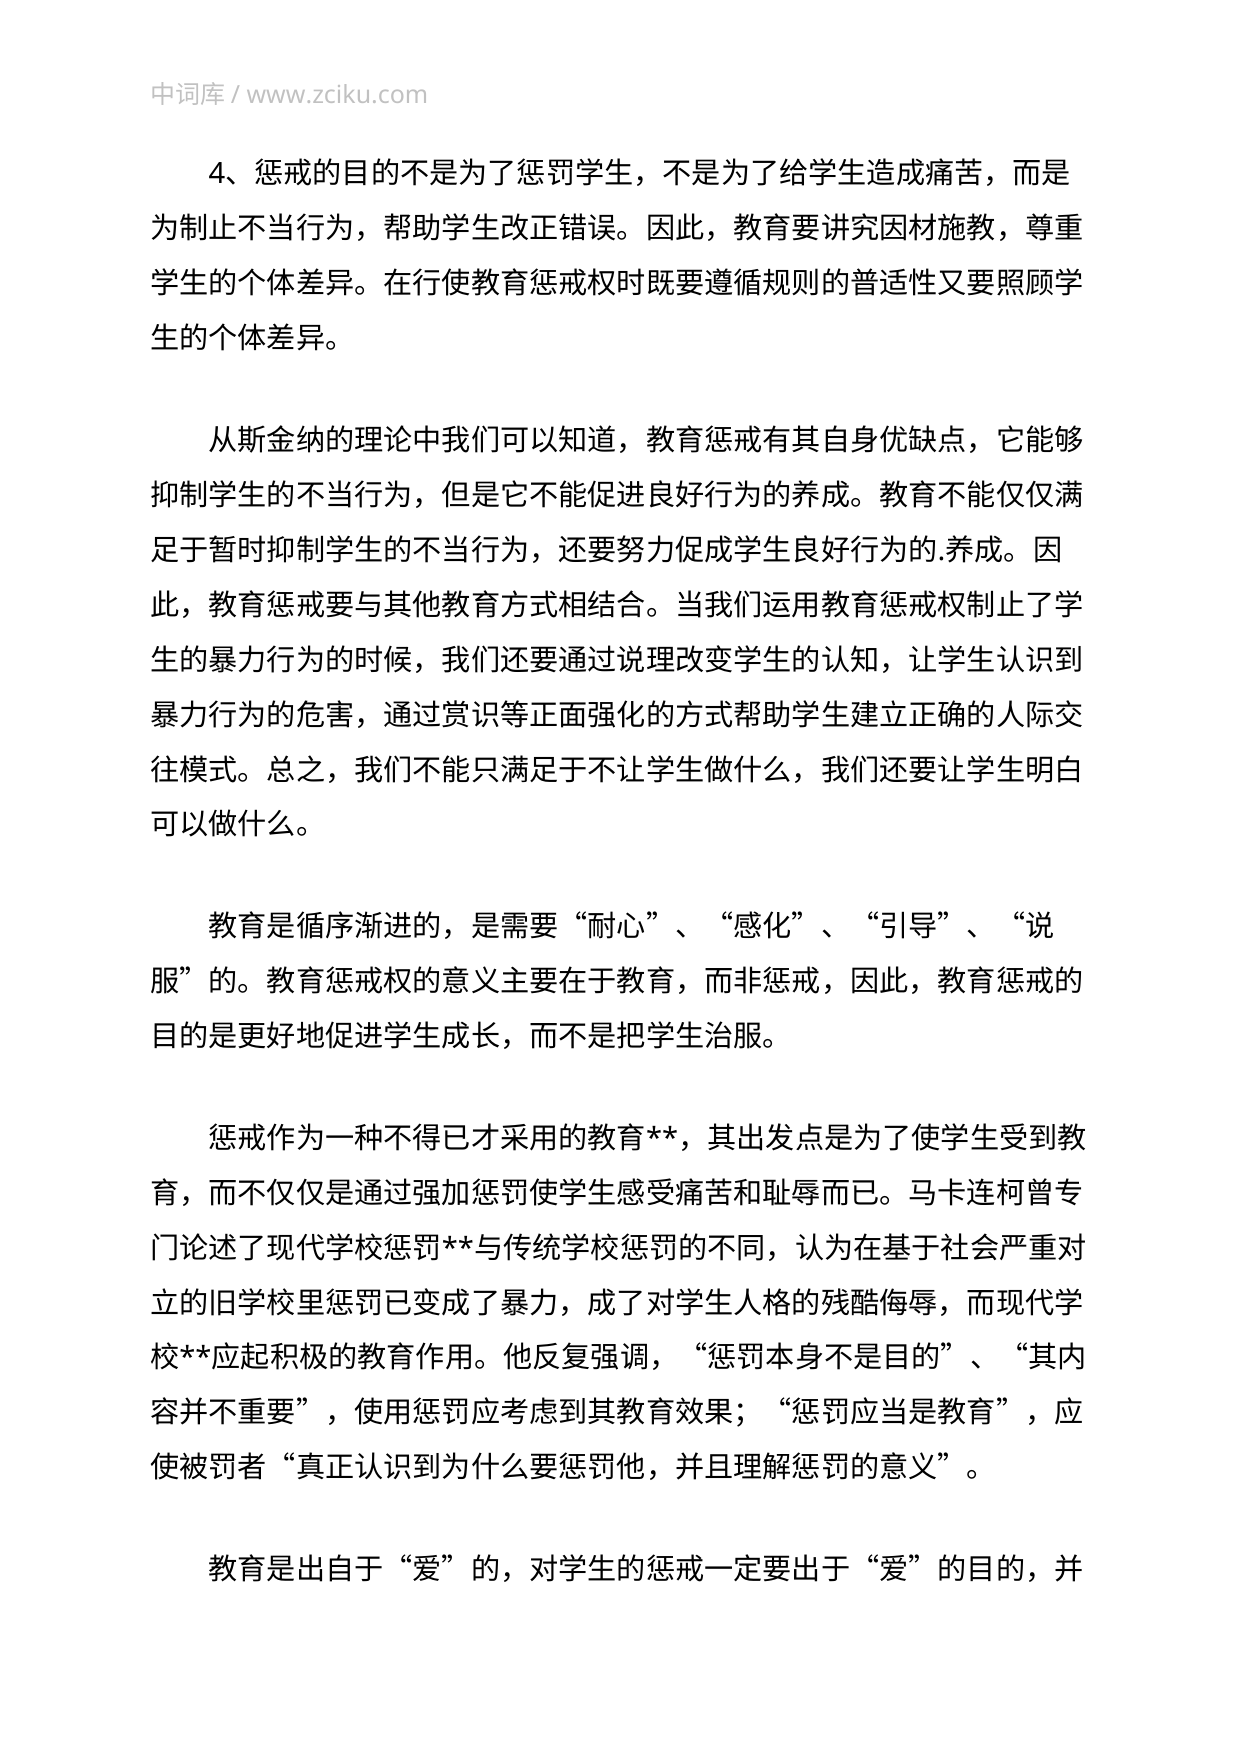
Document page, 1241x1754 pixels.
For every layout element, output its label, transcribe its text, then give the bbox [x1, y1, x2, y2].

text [150, 1546, 1090, 1588]
text 惩戒作为一种不得已才采用的教育**，其出发点是为了使学生受到教育，而不仅仅是通过强加惩罚使学生感受痛苦和耻辱而已。马卡连柯曾专门论述了现代学校惩罚**与传统学校惩罚的不同，认为在基于社会严重对立的旧学校里惩罚已变成了暴力，成了对学生人格的残酷侮辱，而现代学校**应起积极的教育作用。他反复强调，“惩罚本身不是目的”、“其内容并不重要”，使用惩罚应考虑到其教育效果；“惩罚应当是教育”，应使被罚者“真正认识到为什么要惩罚他，并且理解惩罚的意义”。 [150, 1114, 1090, 1486]
text 教育是循序渐进的，是需要“耐心”、“感化”、“引导”、“说服”的。教育惩戒权的意义主要在于教育，而非惩戒，因此，教育惩戒的目的是更好地促进学生成长，而不是把学生治服。 [150, 903, 1090, 1055]
text 从斯金纳的理论中我们可以知道，教育惩戒有其自身优缺点，它能够抑制学生的不当行为，但是它不能促进良好行为的养成。教育不能仅仅满足于暂时抑制学生的不当行为，还要努力促成学生良好行为的.养成。因此，教育惩戒要与其他教育方式相结合。当我们运用教育惩戒权制止了学生的暴力行为的时候，我们还要通过说理改变学生的认知，让学生认识到暴力行为的危害，通过赏识等正面强化的方式帮助学生建立正确的人际交往模式。总之，我们不能只满足于不让学生做什么，我们还要让学生明白可以做什么。 [150, 417, 1090, 843]
text 4、惩戒的目的不是为了惩罚学生，不是为了给学生造成痛苦，而是为制止不当行为，帮助学生改正错误。因此，教育要讲究因材施教，尊重学生的个体差异。在行使教育惩戒权时既要遵循规则的普适性又要照顾学生的个体差异。 [150, 150, 1090, 357]
